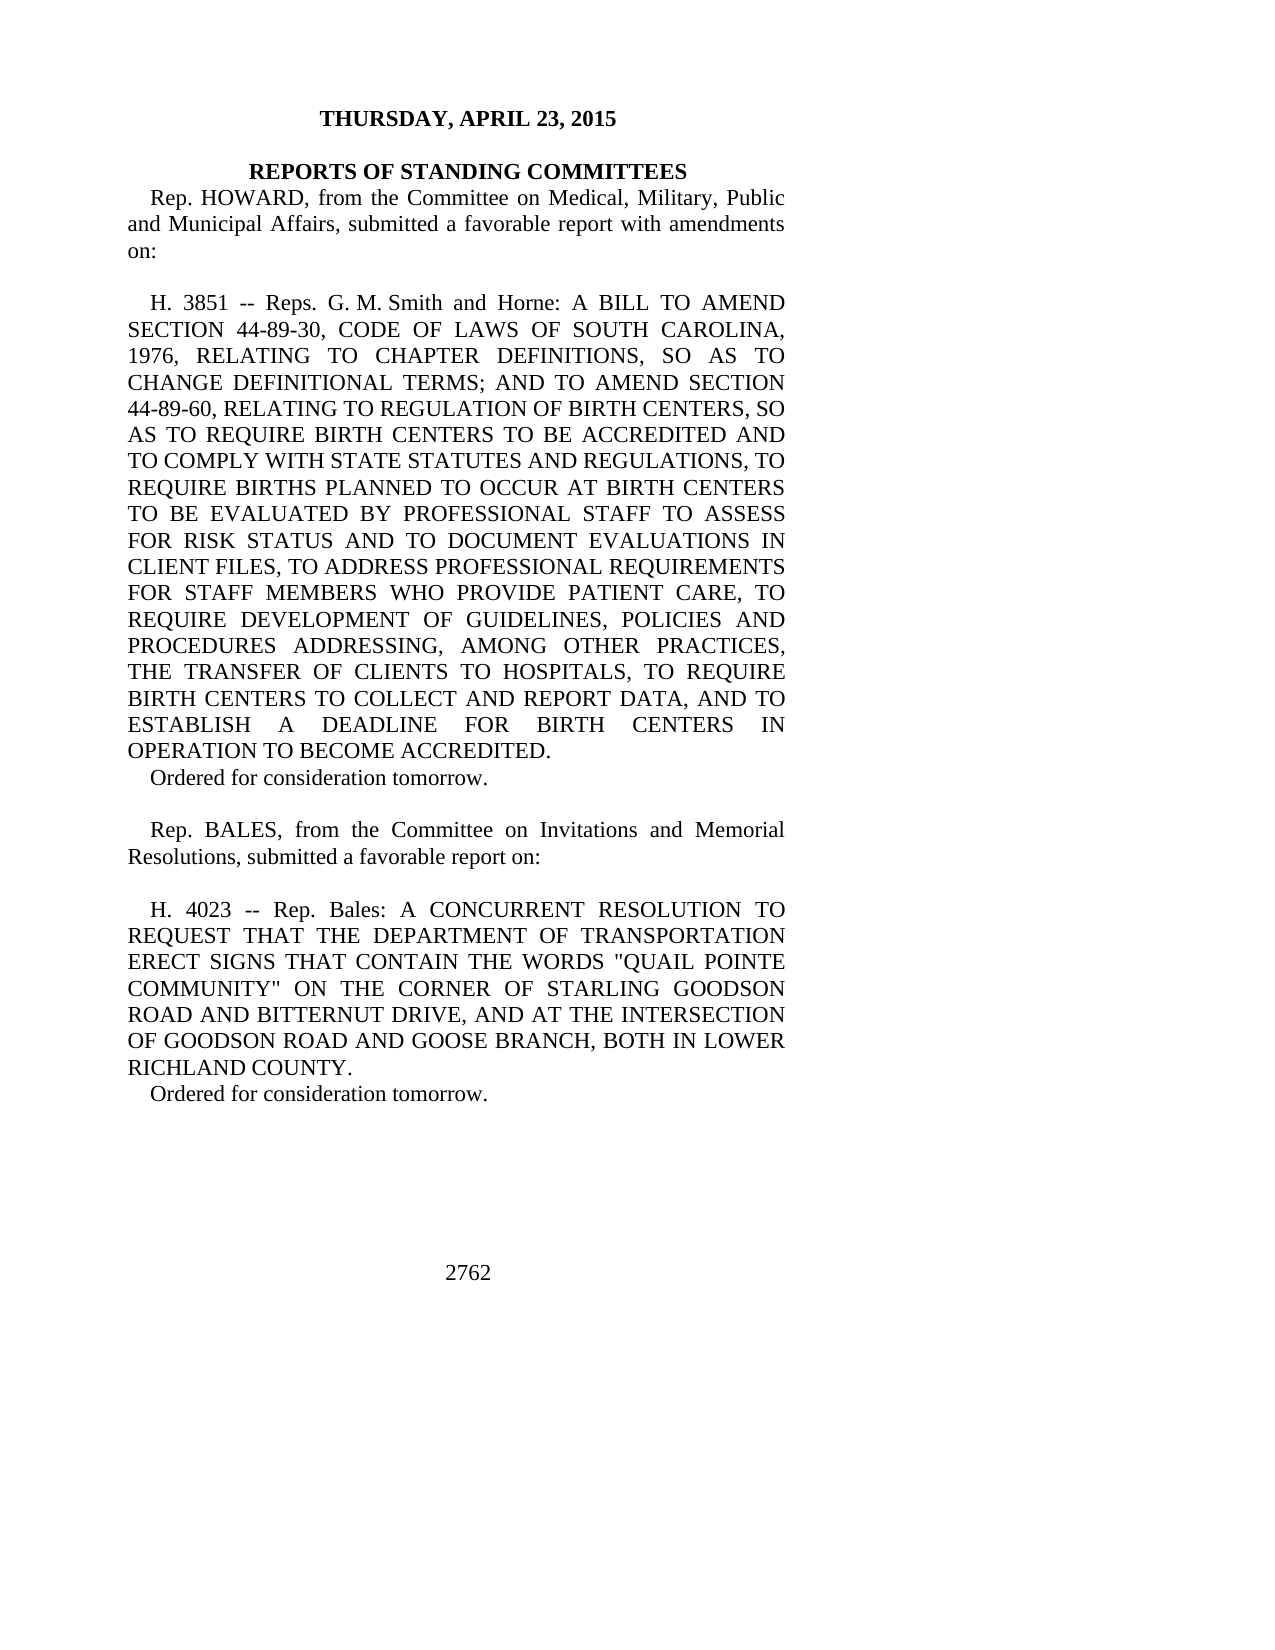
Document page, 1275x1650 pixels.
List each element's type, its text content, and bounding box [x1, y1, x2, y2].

text Ordered for consideration tomorrow. [127, 764, 786, 790]
text H. 4023 -- Rep. Bales: A CONCURRENT RESOLUTION TO REQUEST THAT THE DEPARTMENT OF TRANSPORTATION ERECT SIGNS THAT CONTAIN THE WORDS "QUAIL POINTE COMMUNITY" ON THE CORNER OF STARLING GOODSON ROAD AND BITTERNUT DRIVE, AND AT THE INTERSECTION OF GOODSON ROAD AND GOOSE BRANCH, BOTH IN LOWER RICHLAND COUNTY. [127, 896, 786, 1080]
text Ordered for consideration tomorrow. [127, 1080, 786, 1106]
text H. 3851 -- Reps. G. M. Smith and Horne: A BILL TO AMEND SECTION 44-89-30, CODE OF LAWS OF SOUTH CAROLINA, 1976, RELATING TO CHAPTER DEFINITIONS, SO AS TO CHANGE DEFINITIONAL TERMS; AND TO AMEND SECTION 44-89-60, RELATING TO REGULATION OF BIRTH CENTERS, SO AS TO REQUIRE BIRTH CENTERS TO BE ACCREDITED AND TO COMPLY WITH STATE STATUTES AND REGULATIONS, TO REQUIRE BIRTHS PLANNED TO OCCUR AT BIRTH CENTERS TO BE EVALUATED BY PROFESSIONAL STAFF TO ASSESS FOR RISK STATUS AND TO DOCUMENT EVALUATIONS IN CLIENT FILES, TO ADDRESS PROFESSIONAL REQUIREMENTS FOR STAFF MEMBERS WHO PROVIDE PATIENT CARE, TO REQUIRE DEVELOPMENT OF GUIDELINES, POLICIES AND PROCEDURES ADDRESSING, AMONG OTHER PRACTICES, THE TRANSFER OF CLIENTS TO HOSPITALS, TO REQUIRE BIRTH CENTERS TO COLLECT AND REPORT DATA, AND TO ESTABLISH A DEADLINE FOR BIRTH CENTERS IN OPERATION TO BECOME ACCREDITED. [127, 289, 786, 764]
text Rep. BALES, from the Committee on Invitations and Memorial Resolutions, submitted a favorable report on: [127, 817, 786, 869]
text REPORTS OF STANDING COMMITTEES [127, 158, 786, 184]
text Rep. HOWARD, from the Committee on Medical, Military, Public and Municipal Affairs, submitted a favorable report with amendments on: [127, 184, 786, 263]
